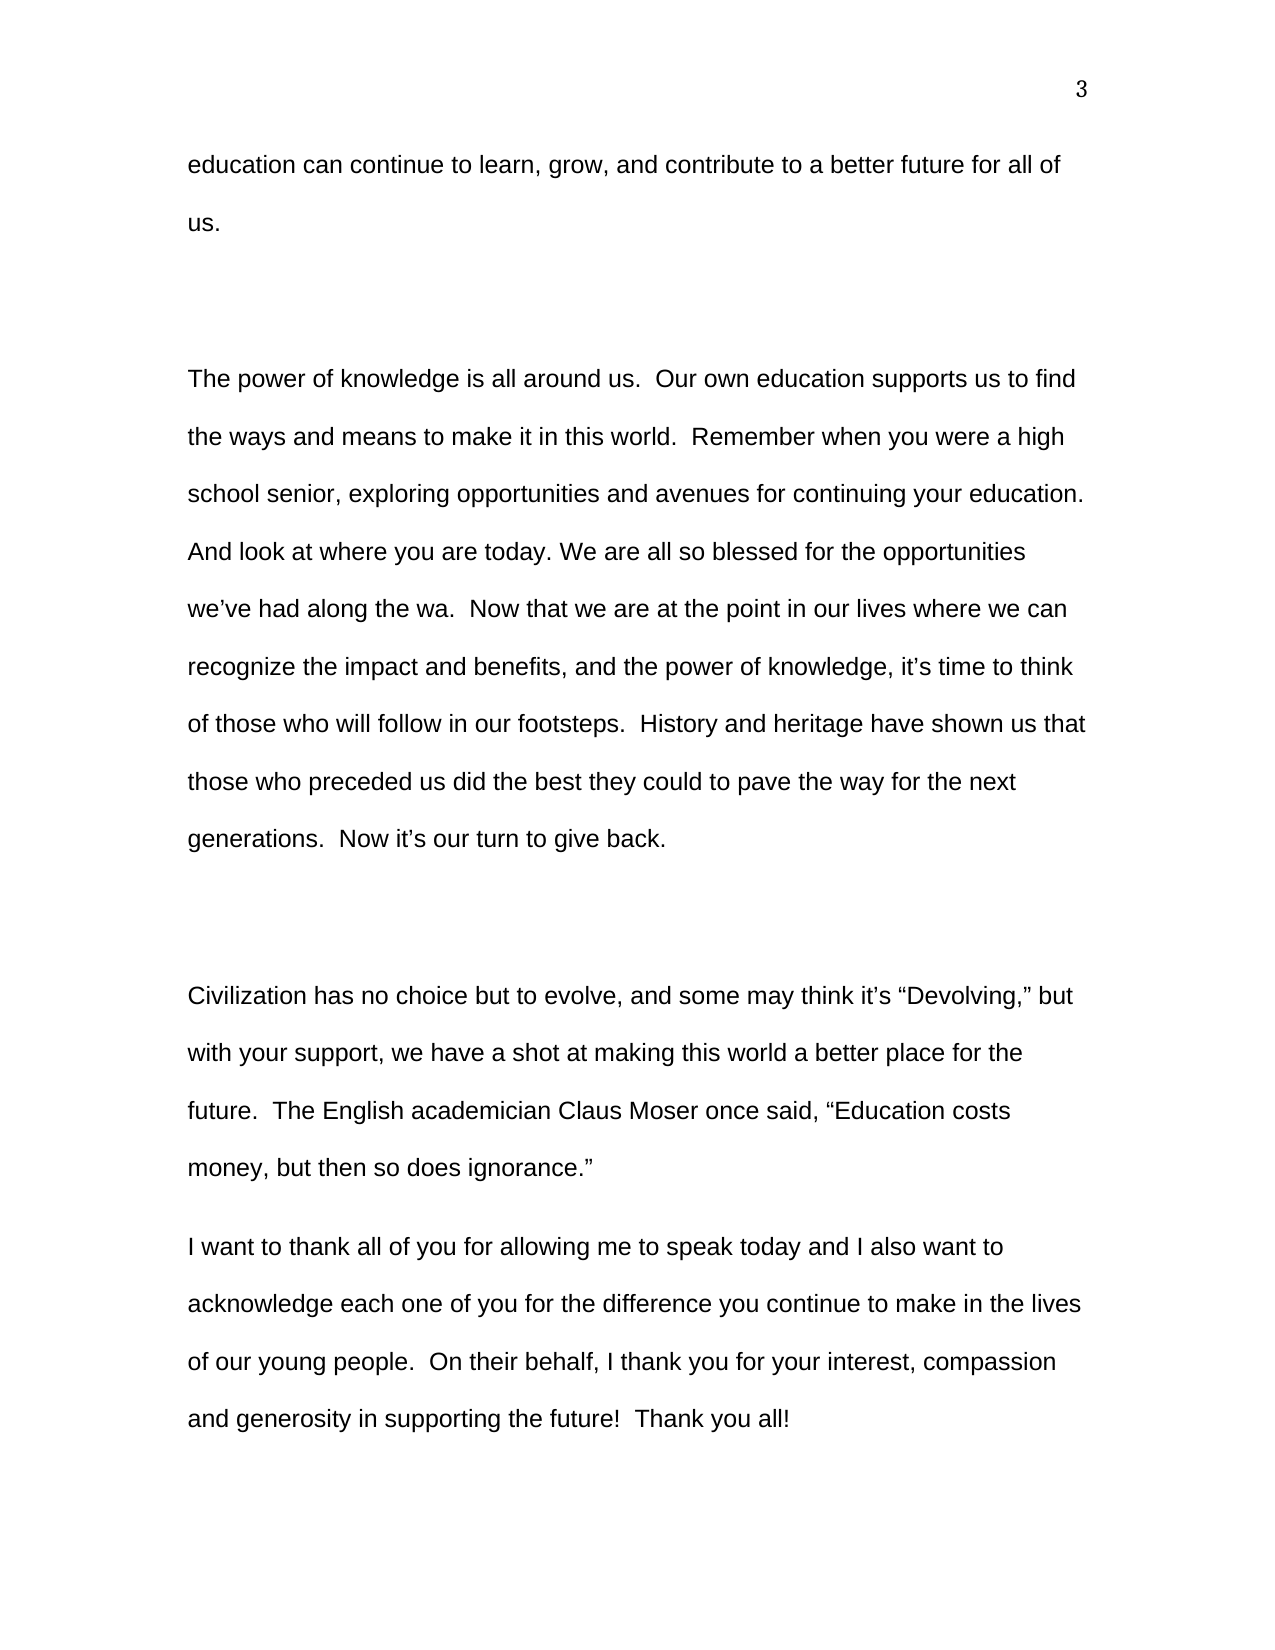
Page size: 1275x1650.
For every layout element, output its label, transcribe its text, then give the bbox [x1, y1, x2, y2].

text Civilization has no choice but to evolve, and some may think it’s “Devolving,” but with your support, we have a shot at making this world a better place for the future. The English academician Claus Moser once said, “Education costs money, but then so does ignorance.” [187, 981, 1087, 1182]
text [187, 150, 1087, 236]
text The power of knowledge is all around us. Our own education supports us to find the ways and means to make it in this world. Remember when you were a high school senior, exploring opportunities and avenues for continuing your education. And look at where you are today. We are all so blessed for the opportunities we’ve had along the wa. Now that we are at the point in our lives where we can recognize the impact and benefits, and the power of knowledge, it’s time to think of those who will follow in our footsteps. History and heritage have shown us that those who preceded us did the best they could to pave the way for the next generations. Now it’s our turn to give back. [187, 364, 1087, 853]
text I want to thank all of you for allowing me to speak today and I also want to acknowledge each one of you for the difference you continue to make in the lives of our young people. On their behalf, I thank you for your interest, compassion and generosity in supporting the future! Thank you all! [187, 1232, 1087, 1433]
